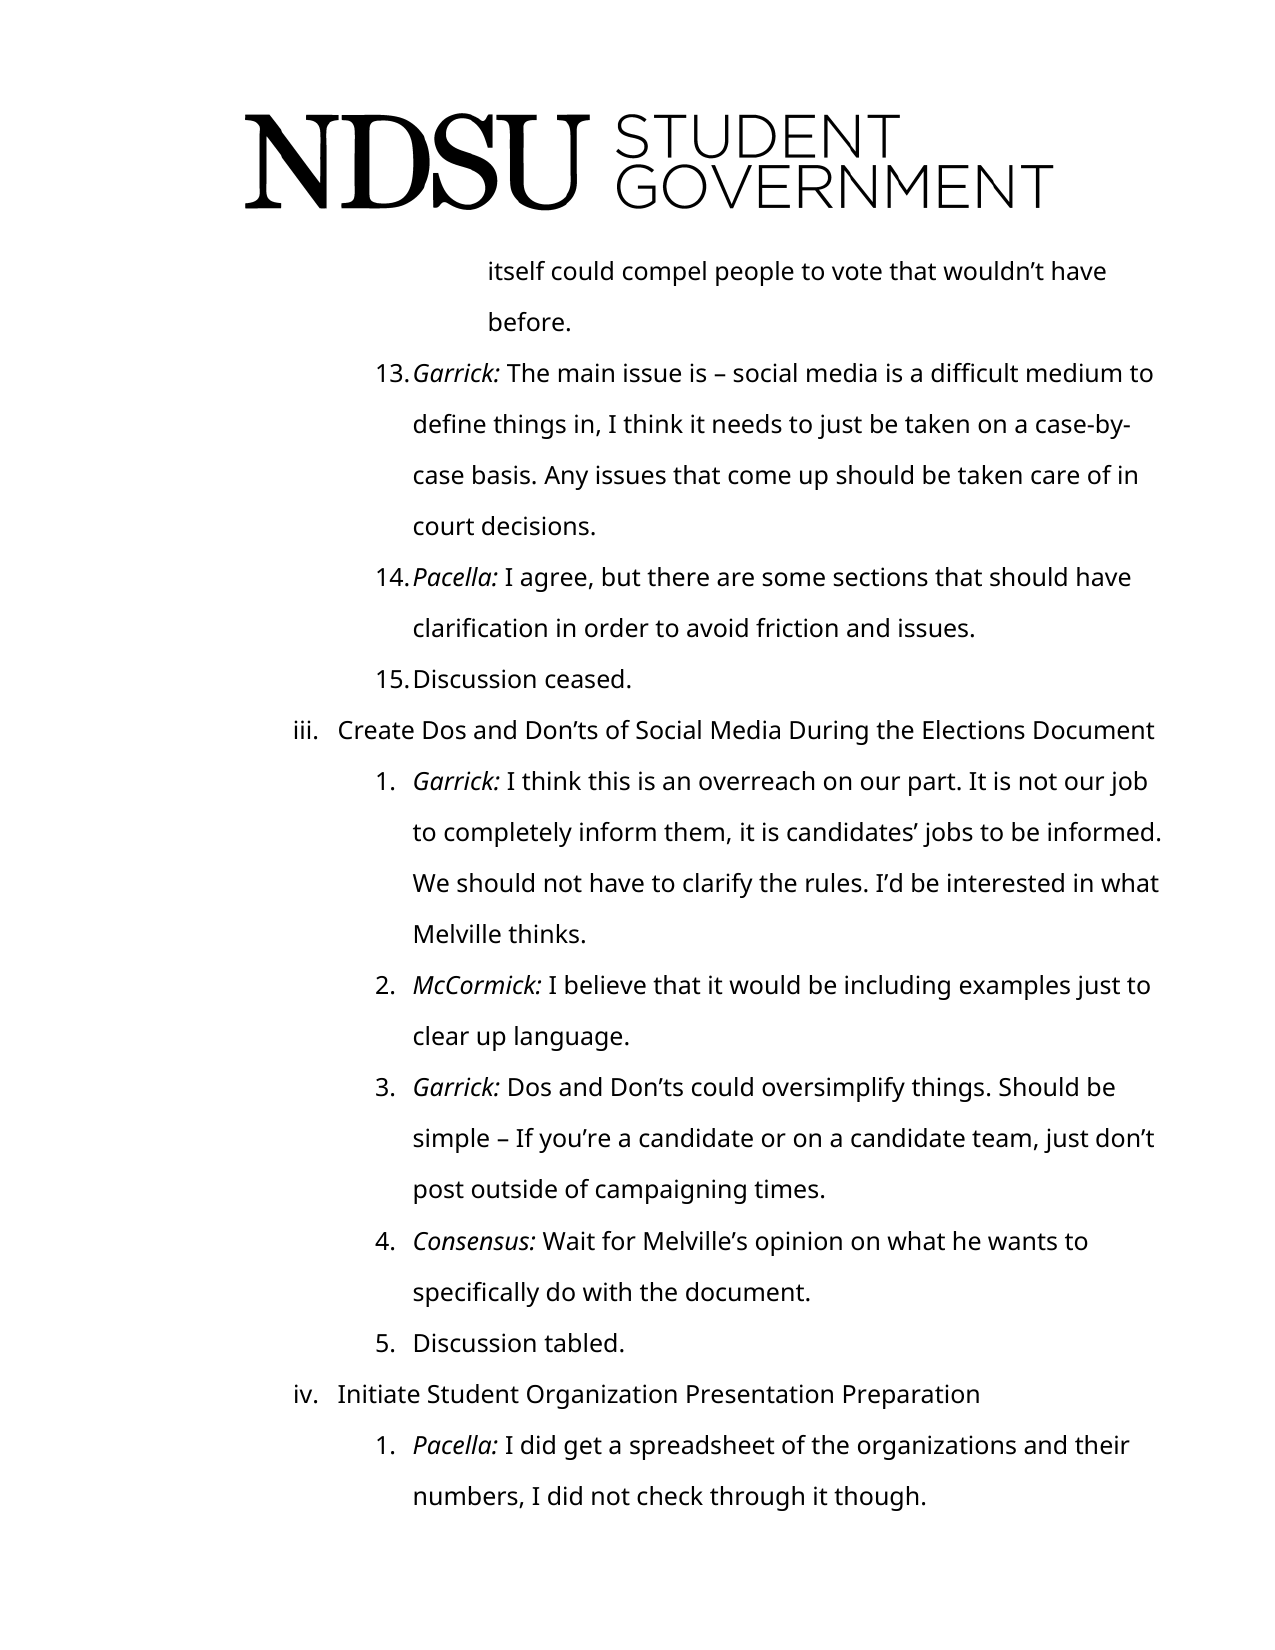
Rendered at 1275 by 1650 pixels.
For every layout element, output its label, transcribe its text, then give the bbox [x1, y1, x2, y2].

list Create Dos and Don’ts of Social Media During the Elections Document [319, 713, 1162, 747]
list Garrick: I think this is an overreach on our part. It is not our job to completely inform them, it is candidates’ jobs to be informed. We should not have to clarify the rules. I’d be interested in what Melville thinks. [375, 764, 1162, 951]
list Garrick: Dos and Don’ts could oversimplify things. Should be simple – If you’re a candidate or on a candidate team, just don’t post outside of campaigning times. [375, 1070, 1162, 1206]
list Discussion tabled. [375, 1325, 1162, 1359]
list Pacella: I agree, but there are some sections that should have clarification in order to avoid friction and issues. [375, 560, 1162, 645]
list Consensus: Wait for Melville’s opinion on what he wants to specifically do with the document. [375, 1223, 1162, 1308]
list Discussion ceased. [375, 662, 1162, 696]
list McCormick: I believe that it would be including examples just to clear up language. [375, 968, 1162, 1053]
list Garrick: The main issue is – social media is a difficult medium to define things in, I think it needs to just be taken on a case-by-case basis. Any issues that come up should be taken care of in court decisions. [375, 356, 1162, 543]
picture [187, 75, 1088, 254]
list Initiate Student Organization Presentation Preparation [319, 1376, 1162, 1410]
list Pacella: I did get a spreadsheet of the organizations and their numbers, I did not check through it though. [375, 1427, 1162, 1512]
